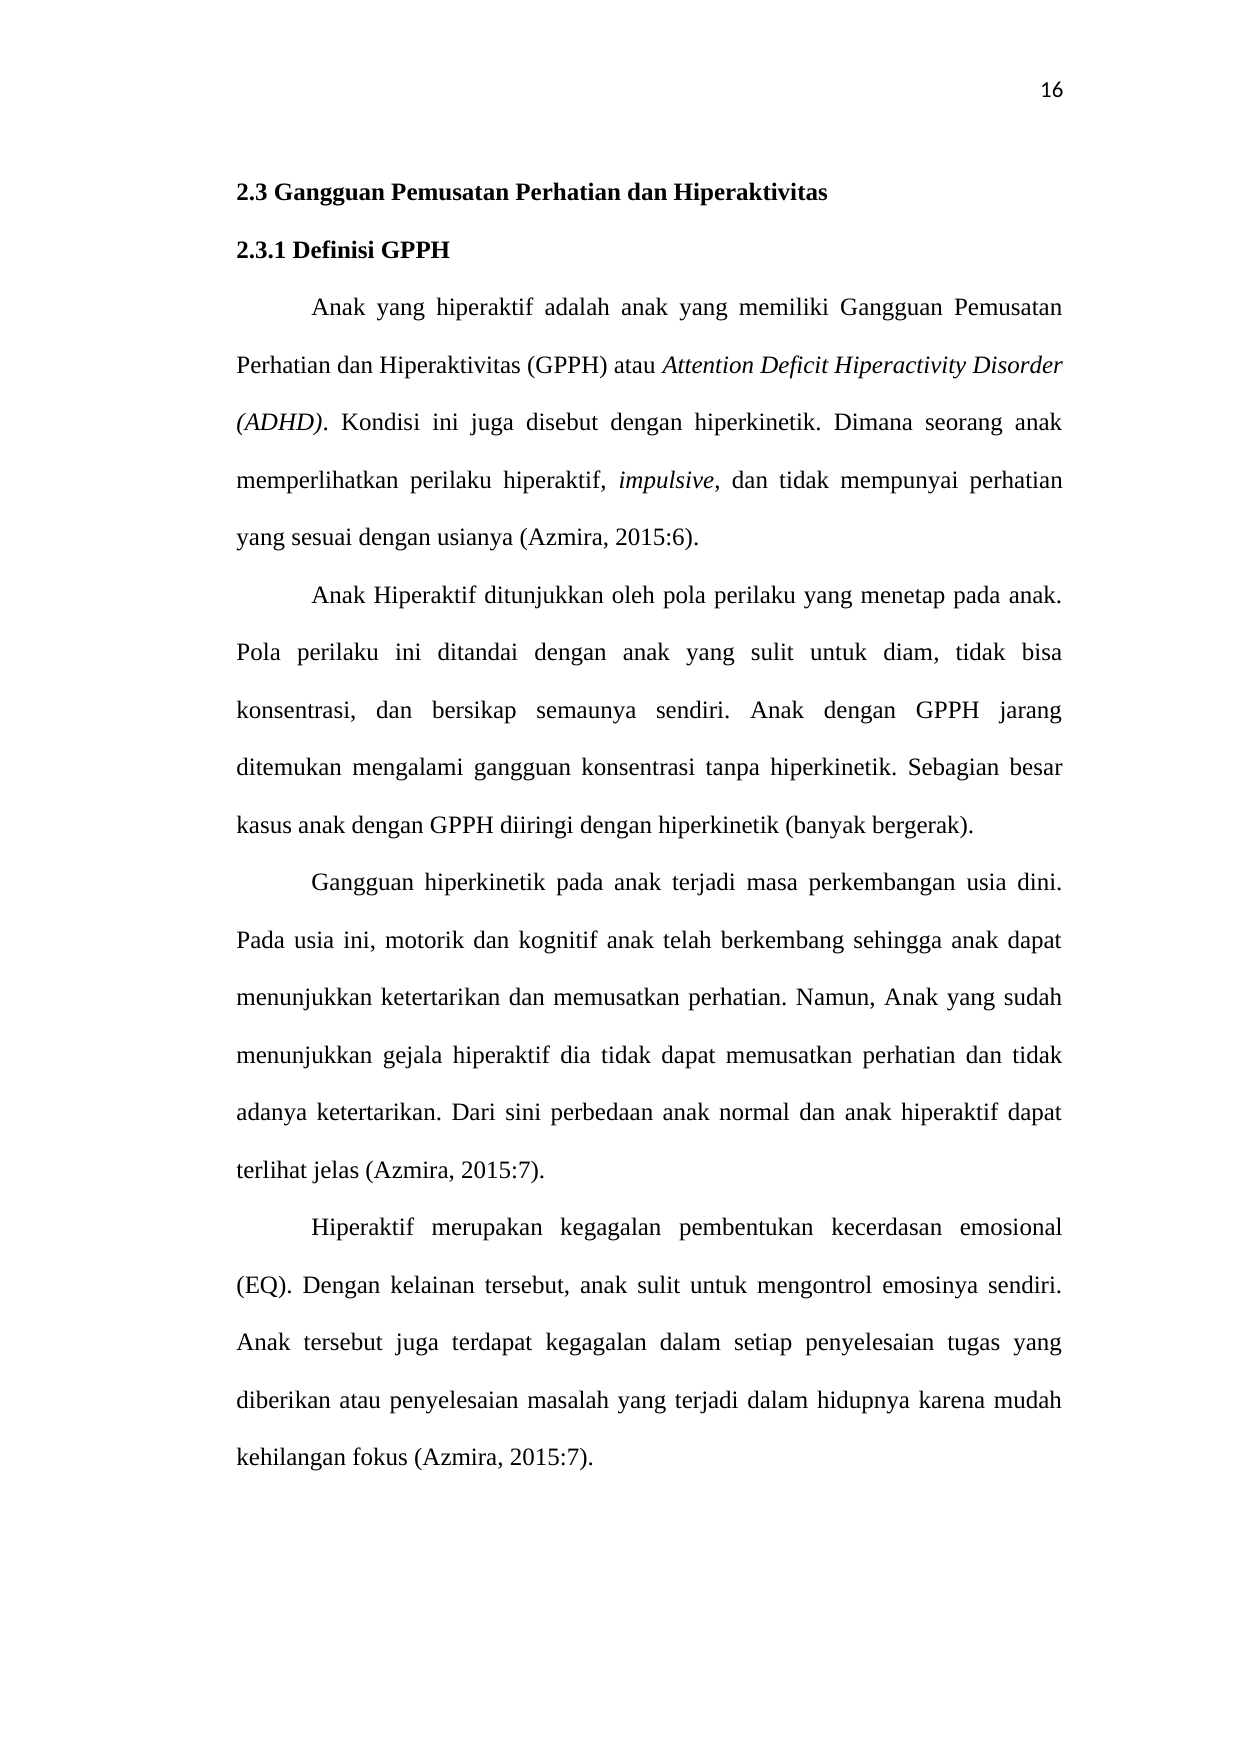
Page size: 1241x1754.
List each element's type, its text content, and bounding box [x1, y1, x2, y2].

text Anak yang hiperaktif adalah anak yang memiliki Gangguan Pemusatan Perhatian dan Hiperaktivitas (GPPH) atau Attention Deficit Hiperactivity Disorder (ADHD). Kondisi ini juga disebut dengan hiperkinetik. Dimana seorang anak memperlihatkan perilaku hiperaktif, impulsive, dan tidak mempunyai perhatian yang sesuai dengan usianya (Azmira, 2015:6). [236, 292, 1063, 551]
text 2.3.1 Definisi GPPH [236, 235, 1063, 263]
text Anak Hiperaktif ditunjukkan oleh pola perilaku yang menetap pada anak. Pola perilaku ini ditandai dengan anak yang sulit untuk diam, tidak bisa konsentrasi, dan bersikap semaunya sendiri. Anak dengan GPPH jarang ditemukan mengalami gangguan konsentrasi tanpa hiperkinetik. Sebagian besar kasus anak dengan GPPH diiringi dengan hiperkinetik (banyak bergerak). [236, 580, 1063, 838]
text 2.3 Gangguan Pemusatan Perhatian dan Hiperaktivitas [236, 177, 1063, 206]
text Gangguan hiperkinetik pada anak terjadi masa perkembangan usia dini. Pada usia ini, motorik dan kognitif anak telah berkembang sehingga anak dapat menunjukkan ketertarikan dan memusatkan perhatian. Namun, Anak yang sudah menunjukkan gejala hiperaktif dia tidak dapat memusatkan perhatian dan tidak adanya ketertarikan. Dari sini perbedaan anak normal dan anak hiperaktif dapat terlihat jelas (Azmira, 2015:7). [236, 867, 1063, 1183]
text Hiperaktif merupakan kegagalan pembentukan kecerdasan emosional (EQ). Dengan kelainan tersebut, anak sulit untuk mengontrol emosinya sendiri. Anak tersebut juga terdapat kegagalan dalam setiap penyelesaian tugas yang diberikan atau penyelesaian masalah yang terjadi dalam hidupnya karena mudah kehilangan fokus (Azmira, 2015:7). [236, 1212, 1063, 1471]
